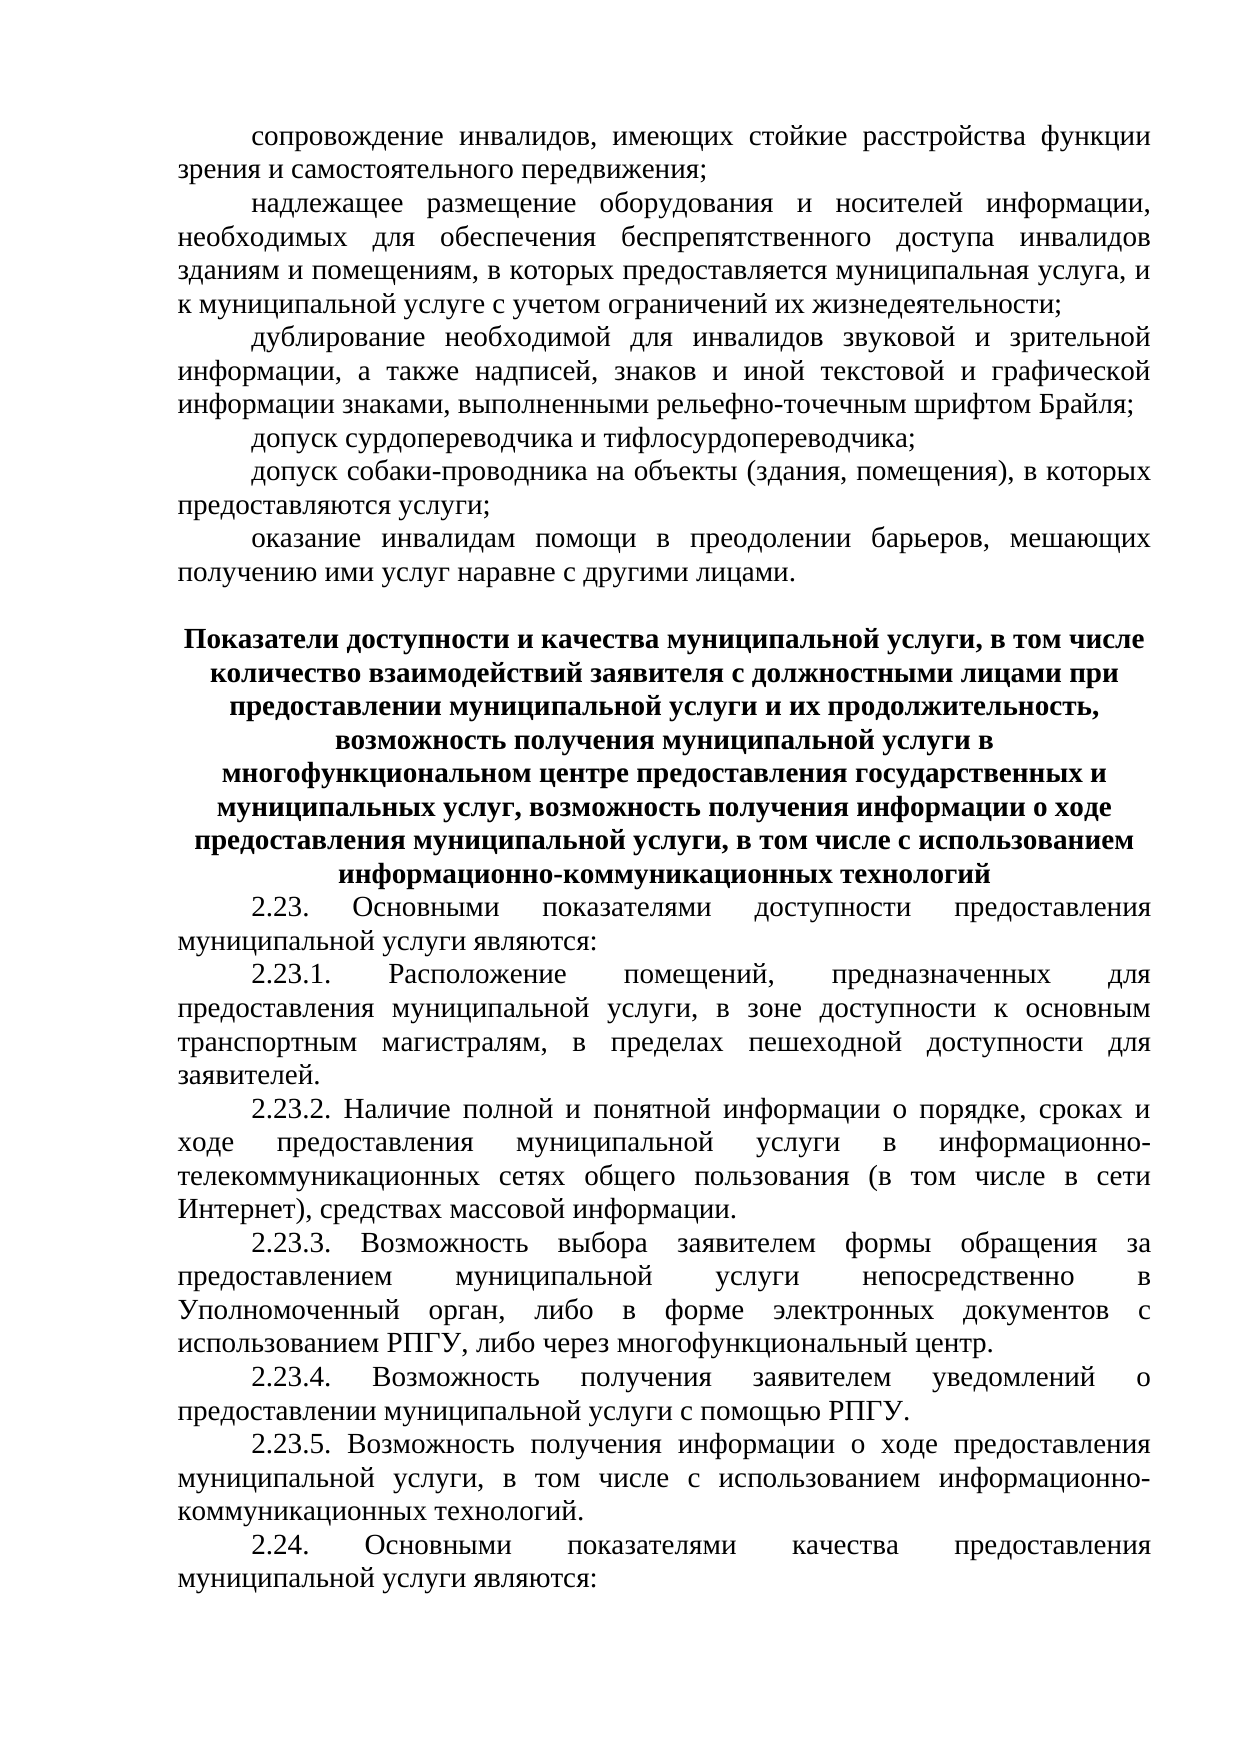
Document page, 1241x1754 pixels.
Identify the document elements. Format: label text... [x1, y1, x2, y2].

text допуск собаки-проводника на объекты (здания, помещения), в которых предоставляются услуги; [177, 453, 1152, 521]
text 2.23.5. Возможность получения информации о ходе предоставления муниципальной услуги, в том числе с использованием информационно-коммуникационных технологий. [177, 1426, 1152, 1527]
text сопровождение инвалидов, имеющих стойкие расстройства функции зрения и самостоятельного передвижения; [177, 118, 1152, 185]
text допуск сурдопереводчика и тифлосурдопереводчика; [177, 420, 1152, 453]
text оказание инвалидам помощи в преодолении барьеров, мешающих получению ими услуг наравне с другими лицами. [177, 521, 1152, 588]
text 2.23.2. Наличие полной и понятной информации о порядке, сроках и ходе предоставления муниципальной услуги в информационно-телекоммуникационных сетях общего пользования (в том числе в сети Интернет), средствах массовой информации. [177, 1091, 1152, 1225]
text Показатели доступности и качества муниципальной услуги, в том числе количество взаимодействий заявителя с должностными лицами при предоставлении муниципальной услуги и их продолжительность, возможность получения муниципальной услуги в многофункциональном центре предоставления государственных и муниципальных услуг, возможность получения информации о ходе предоставления муниципальной услуги, в том числе с использованием информационно-коммуникационных технологий [177, 621, 1152, 889]
text 2.24. Основными показателями качества предоставления муниципальной услуги являются: [177, 1527, 1152, 1594]
text 2.23. Основными показателями доступности предоставления муниципальной услуги являются: [177, 889, 1152, 957]
text 2.23.1. Расположение помещений, предназначенных для предоставления муниципальной услуги, в зоне доступности к основным транспортным магистралям, в пределах пешеходной доступности для заявителей. [177, 957, 1152, 1091]
text дублирование необходимой для инвалидов звуковой и зрительной информации, а также надписей, знаков и иной текстовой и графической информации знаками, выполненными рельефно-точечным шрифтом Брайля; [177, 319, 1152, 420]
text надлежащее размещение оборудования и носителей информации, необходимых для обеспечения беспрепятственного доступа инвалидов зданиям и помещениям, в которых предоставляется муниципальная услуга, и к муниципальной услуге с учетом ограничений их жизнедеятельности; [177, 185, 1152, 319]
text 2.23.4. Возможность получения заявителем уведомлений о предоставлении муниципальной услуги с помощью РПГУ. [177, 1359, 1152, 1426]
text 2.23.3. Возможность выбора заявителем формы обращения за предоставлением муниципальной услуги непосредственно в Уполномоченный орган, либо в форме электронных документов с использованием РПГУ, либо через многофункциональный центр. [177, 1225, 1152, 1359]
